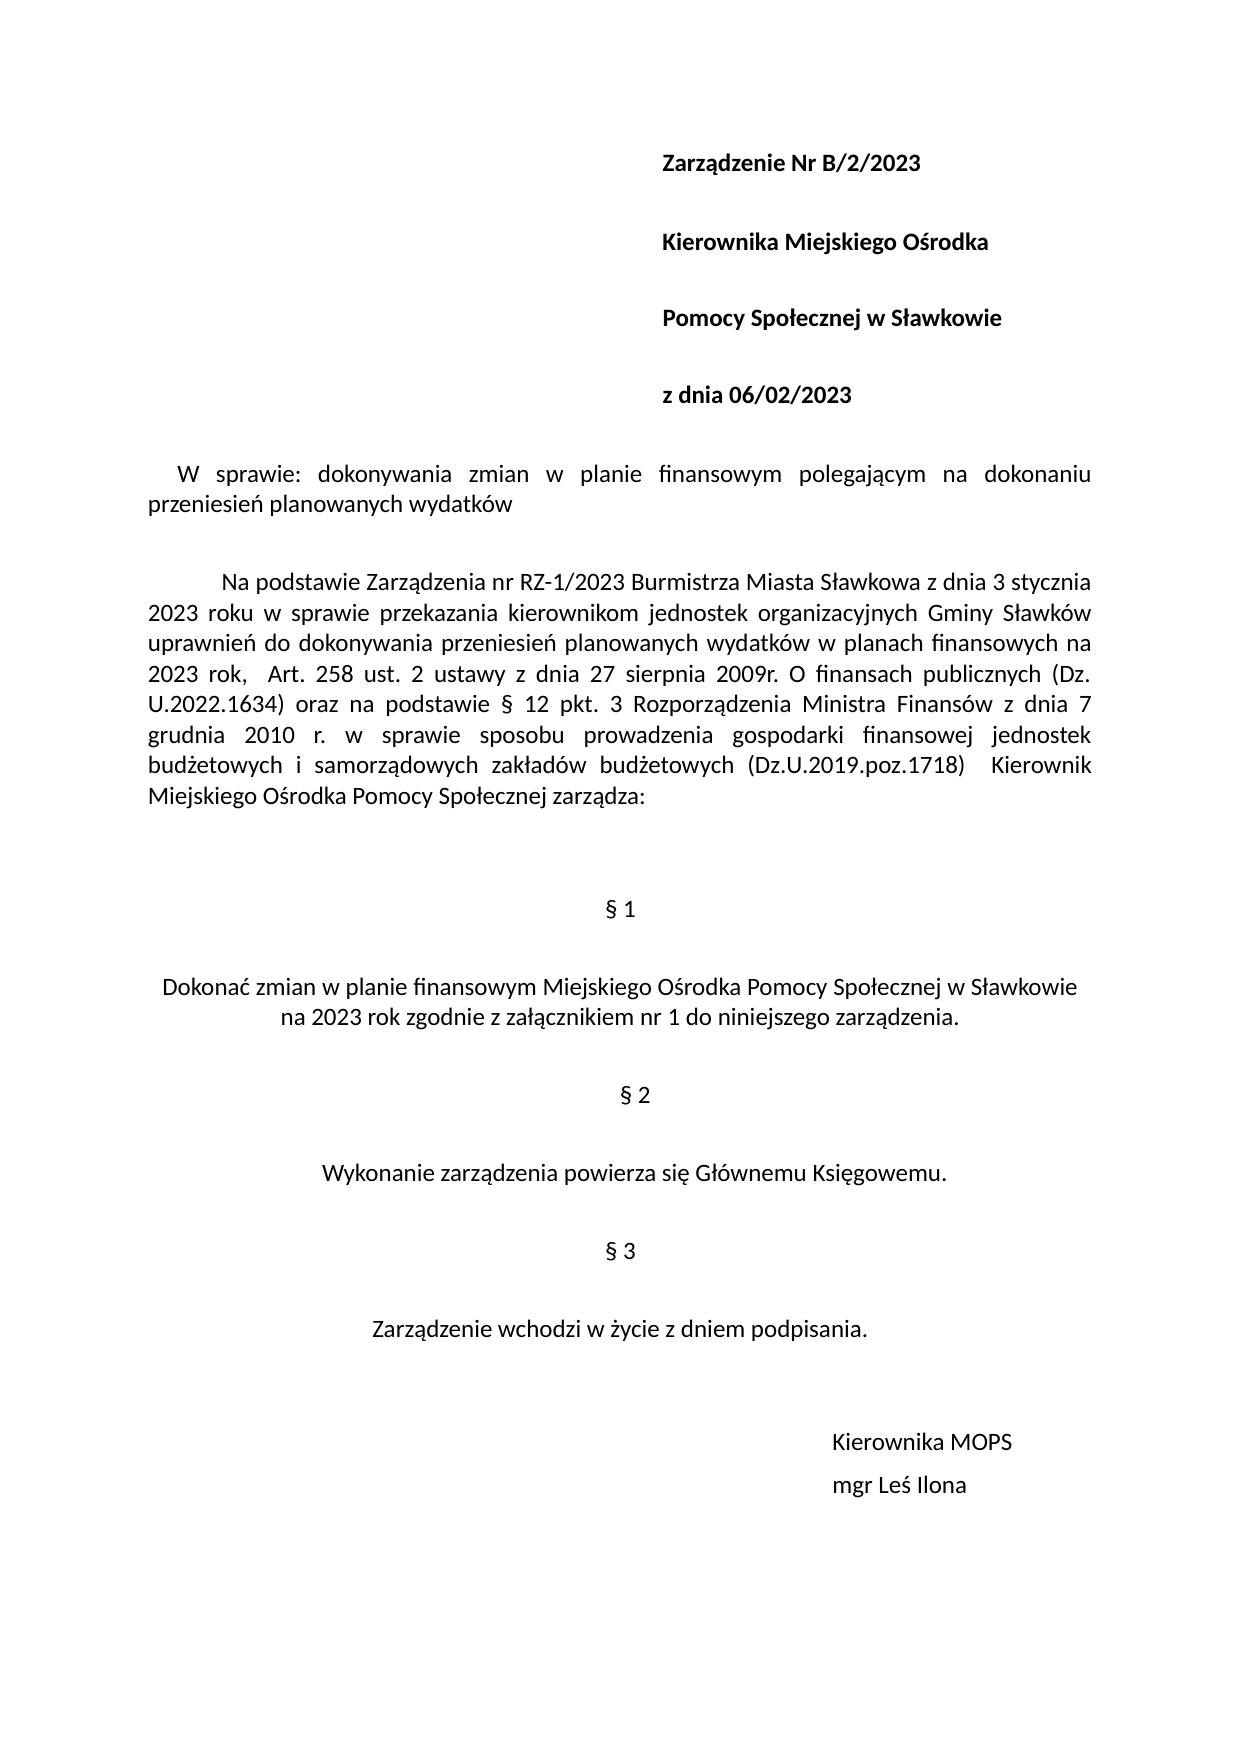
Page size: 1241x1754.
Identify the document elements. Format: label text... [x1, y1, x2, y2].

text § 1 [148, 893, 1093, 923]
text Kierownika Miejskiego Ośrodka [148, 226, 1093, 256]
text § 2 [177, 1079, 1093, 1110]
text W sprawie: dokonywania zmian w planie finansowym polegającym na dokonaniu przeniesień planowanych wydatków [148, 458, 1093, 519]
text § 3 [148, 1236, 1093, 1266]
text Zarządzenie wchodzi w życie z dniem podpisania. [148, 1313, 1093, 1344]
text Kierownika MOPS [809, 1427, 1093, 1457]
text z dnia 06/02/2023 [662, 380, 1093, 410]
text mgr Leś Ilona [809, 1469, 1093, 1500]
text Pomocy Społecznej w Sławkowie [662, 302, 1093, 332]
text Wykonanie zarządzenia powierza się Głównemu Księgowemu. [177, 1157, 1093, 1188]
text Na podstawie Zarządzenia nr RZ-1/2023 Burmistrza Miasta Sławkowa z dnia 3 stycznia 2023 roku w sprawie przekazania kierownikom jednostek organizacyjnych Gminy Sławków uprawnień do dokonywania przeniesień planowanych wydatków w planach finansowych na 2023 rok, Art. 258 ust. 2 ustawy z dnia 27 sierpnia 2009r. O finansach publicznych (Dz. U.2022.1634) oraz na podstawie § 12 pkt. 3 Rozporządzenia Ministra Finansów z dnia 7 grudnia 2010 r. w sprawie sposobu prowadzenia gospodarki finansowej jednostek budżetowych i samorządowych zakładów budżetowych (Dz.U.2019.poz.1718) Kierownik Miejskiego Ośrodka Pomocy Społecznej zarządza: [148, 566, 1093, 810]
text Zarządzenie Nr B/2/2023 [662, 148, 1093, 178]
text Dokonać zmian w planie finansowym Miejskiego Ośrodka Pomocy Społecznej w Sławkowie na 2023 rok zgodnie z załącznikiem nr 1 do niniejszego zarządzenia. [148, 971, 1093, 1032]
